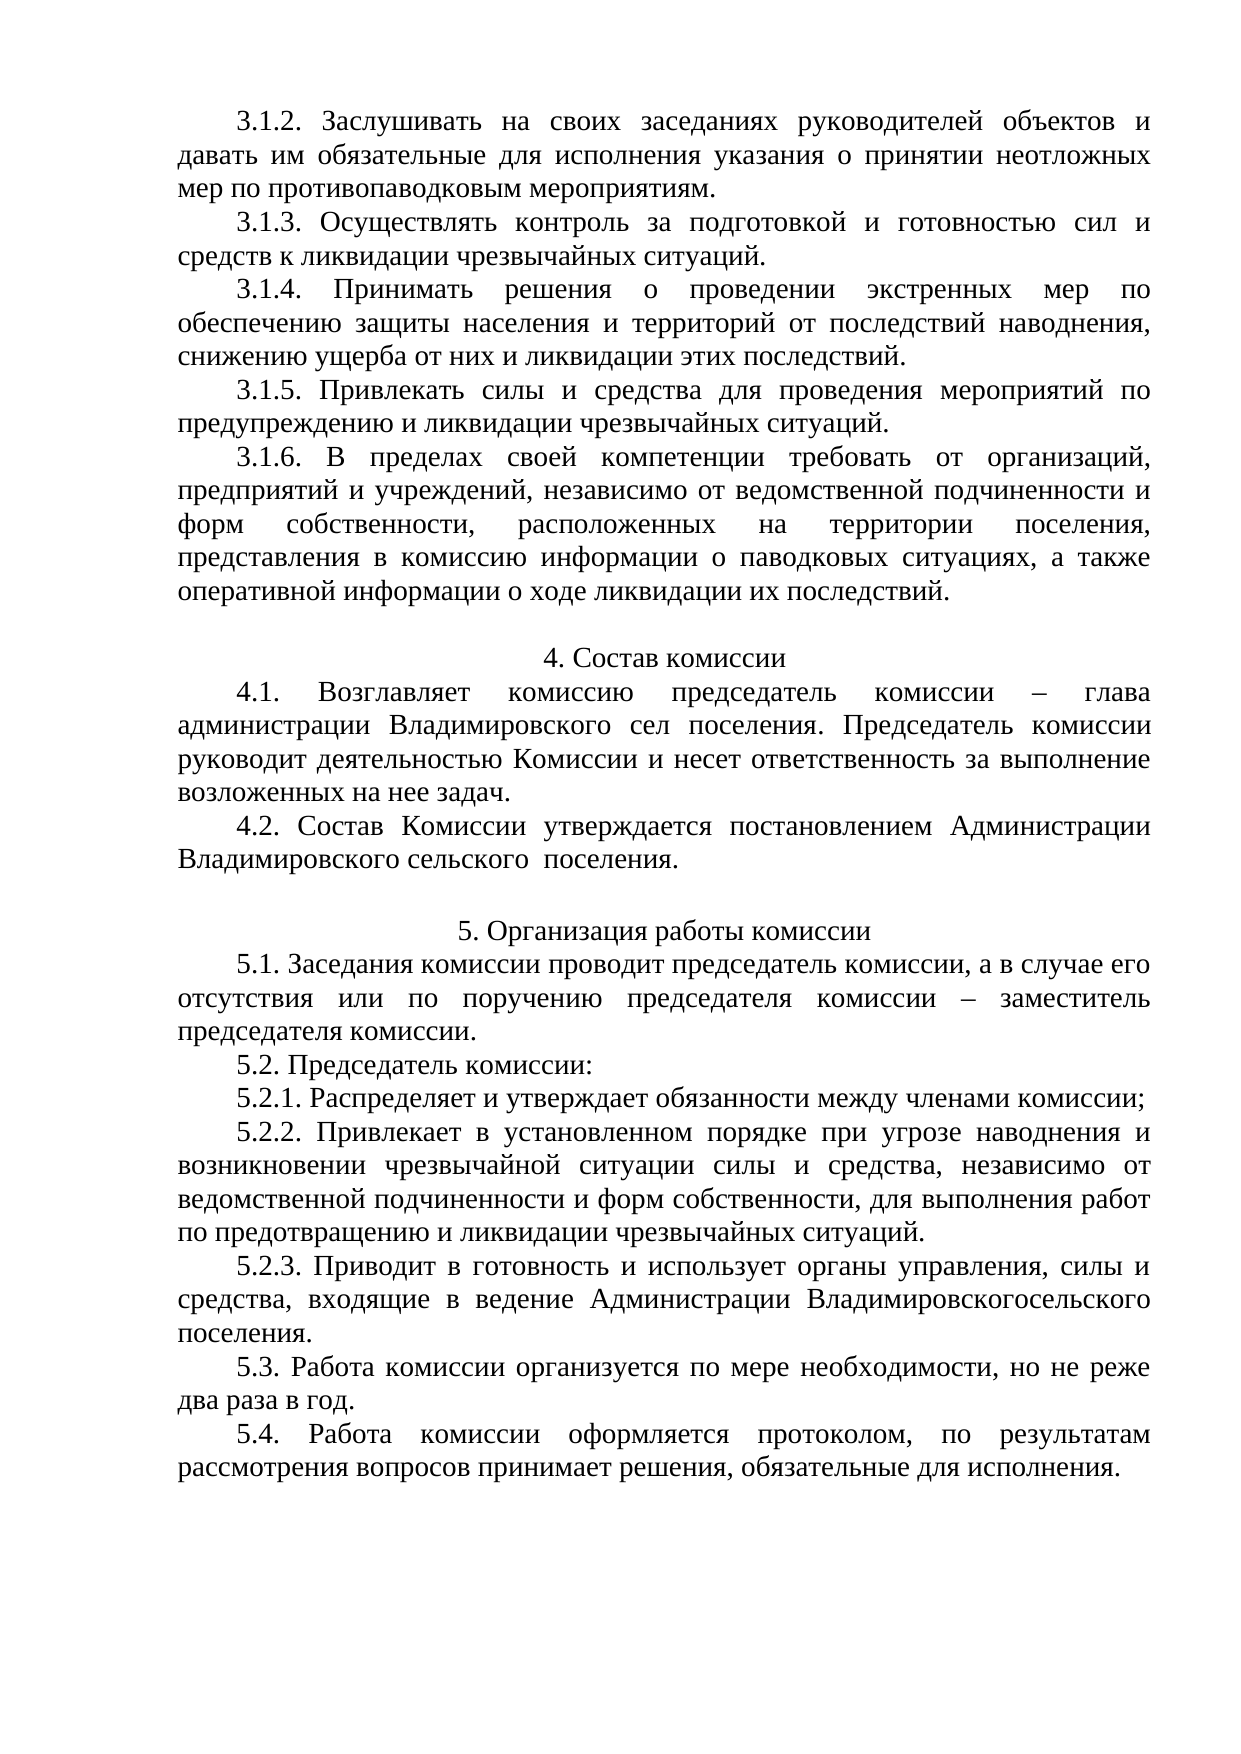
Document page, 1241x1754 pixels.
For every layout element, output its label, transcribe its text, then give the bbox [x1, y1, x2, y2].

text 4.1. Возглавляет комиссию председатель комиссии – глава администрации Владимировского сел поселения. Председатель комиссии руководит деятельностью Комиссии и несет ответственность за выполнение возложенных на нее задач. [177, 674, 1152, 808]
text 5.2.3. Приводит в готовность и использует органы управления, силы и средства, входящие в ведение Администрации Владимировскогосельского поселения. [177, 1248, 1152, 1349]
text 5.3. Работа комиссии организуется по мере необходимости, но не реже два раза в год. [177, 1349, 1152, 1416]
text 3.1.4. Принимать решения о проведении экстренных мер по обеспечению защиты населения и территорий от последствий наводнения, снижению ущерба от них и ликвидации этих последствий. [177, 271, 1152, 372]
text 5.4. Работа комиссии оформляется протоколом, по результатам рассмотрения вопросов принимает решения, обязательные для исполнения. [177, 1416, 1152, 1483]
text 5.2.2. Привлекает в установленном порядке при угрозе наводнения и возникновении чрезвычайной ситуации силы и средства, независимо от ведомственной подчиненности и форм собственности, для выполнения работ по предотвращению и ликвидации чрезвычайных ситуаций. [177, 1114, 1152, 1248]
text 5. Организация работы комиссии [177, 913, 1152, 946]
text 5.1. Заседания комиссии проводит председатель комиссии, а в случае его отсутствия или по поручению председателя комиссии – заместитель председателя комиссии. [177, 946, 1152, 1047]
text 3.1.5. Привлекать силы и средства для проведения мероприятий по предупреждению и ликвидации чрезвычайных ситуаций. [177, 372, 1152, 439]
text 5.2. Председатель комиссии: [177, 1047, 1152, 1080]
text 4.2. Состав Комиссии утверждается постановлением Администрации Владимировского сельского поселения. [177, 808, 1152, 875]
text 5.2.1. Распределяет и утверждает обязанности между членами комиссии; [177, 1080, 1152, 1114]
text 3.1.6. В пределах своей компетенции требовать от организаций, предприятий и учреждений, независимо от ведомственной подчиненности и форм собственности, расположенных на территории поселения, представления в комиссию информации о паводковых ситуациях, а также оперативной информации о ходе ликвидации их последствий. [177, 439, 1152, 607]
text 3.1.3. Осуществлять контроль за подготовкой и готовностью сил и средств к ликвидации чрезвычайных ситуаций. [177, 204, 1152, 271]
text 4. Состав комиссии [177, 640, 1152, 674]
text 3.1.2. Заслушивать на своих заседаниях руководителей объектов и давать им обязательные для исполнения указания о принятии неотложных мер по противопаводковым мероприятиям. [177, 103, 1152, 204]
